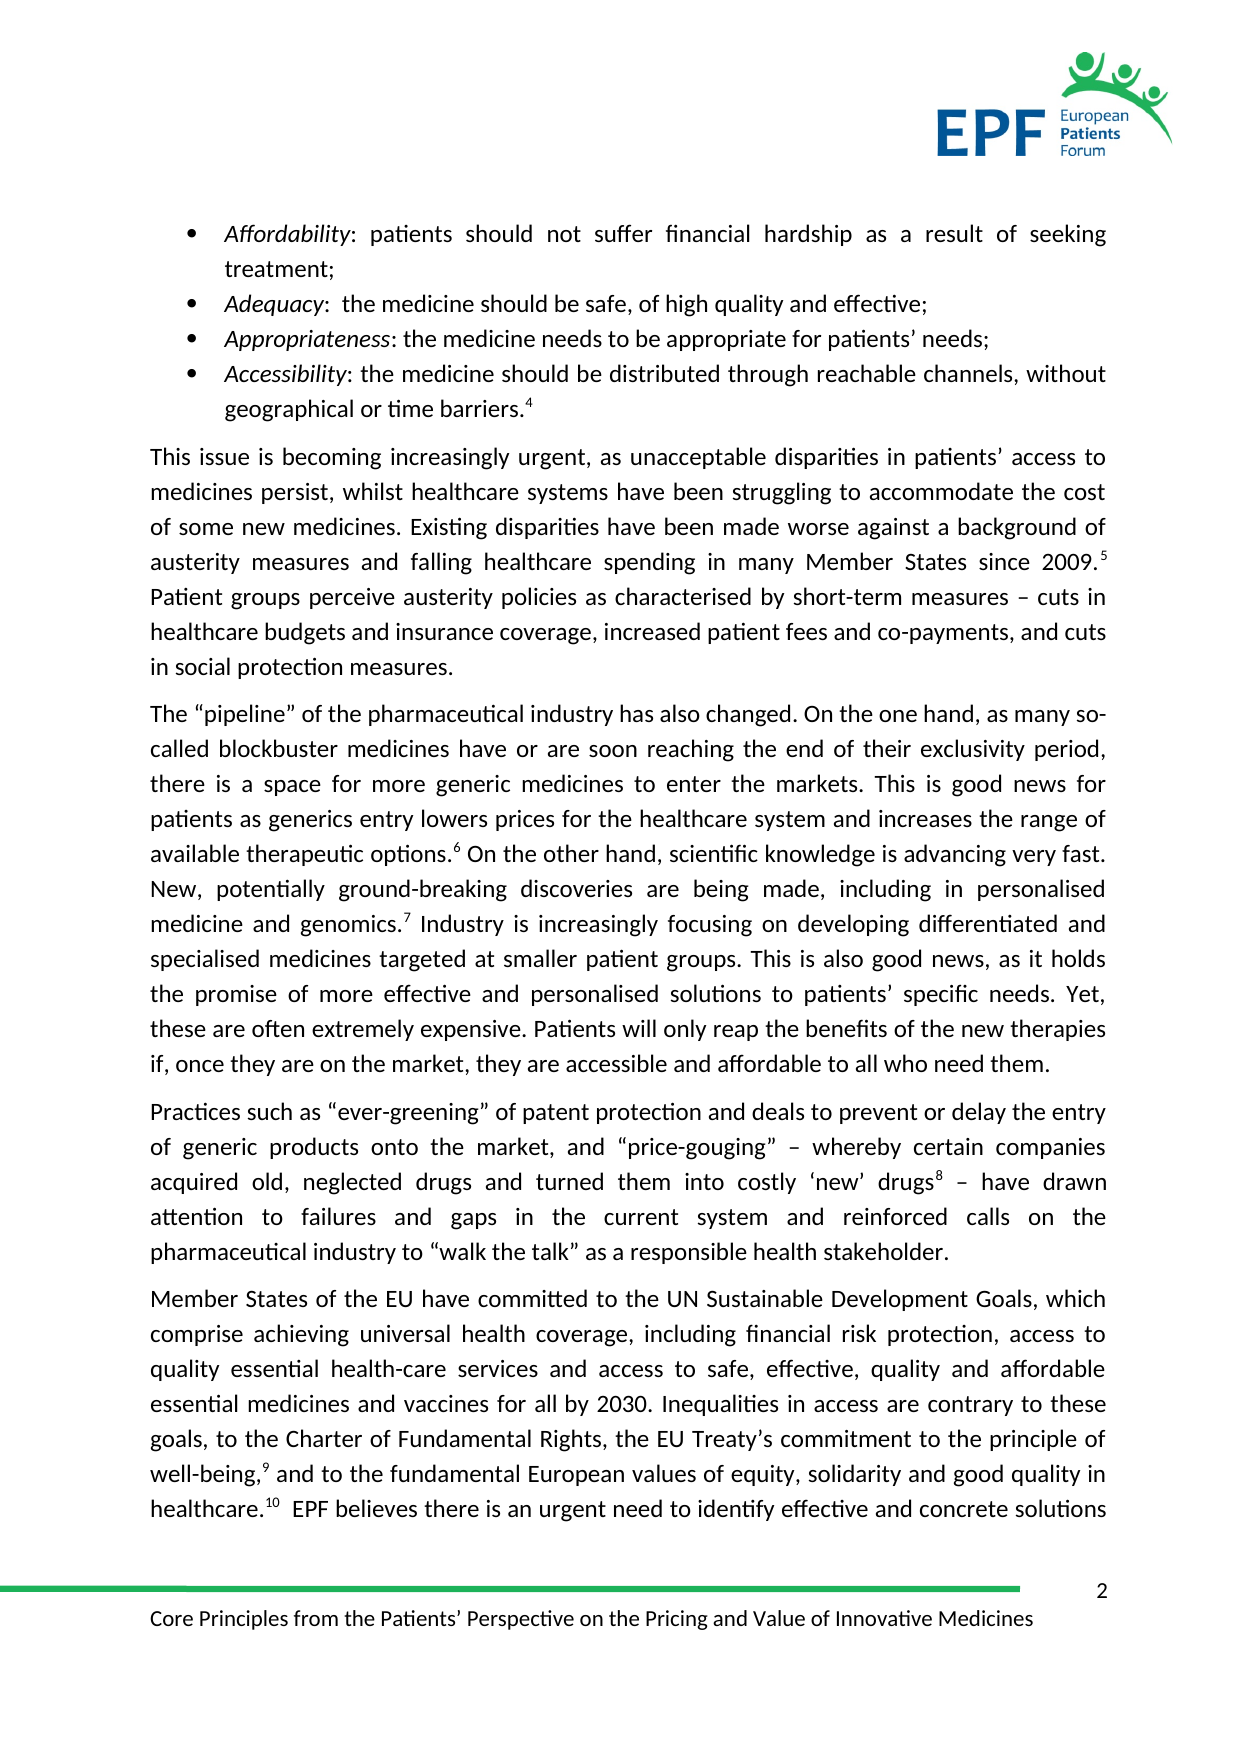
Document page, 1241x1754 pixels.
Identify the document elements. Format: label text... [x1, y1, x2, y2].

text This issue is becoming increasingly urgent, as unacceptable disparities in patients’ access to medicines persist, whilst healthcare systems have been struggling to accommodate the cost of some new medicines. Existing disparities have been made worse against a background of austerity measures and falling healthcare spending in many Member States since 2009. Patient groups perceive austerity policies as characterised by short-term measures – cuts in healthcare budgets and insurance coverage, increased patient fees and co-payments, and cuts in social protection measures. [150, 441, 1107, 682]
list Adequacy: the medicine should be safe, of high quality and effective; [187, 288, 1107, 319]
list Accessibility: the medicine should be distributed through reachable channels, without geographical or time barriers. [187, 358, 1107, 424]
list Appropriateness: the medicine needs to be appropriate for patients’ needs; [187, 323, 1107, 354]
text Practices such as “ever-greening” of patent protection and deals to prevent or delay the entry of generic products onto the market, and “price-gouging” – whereby certain companies acquired old, neglected drugs and turned them into costly ‘new’ drugs – have drawn attention to failures and gaps in the current system and reinforced calls on the pharmaceutical industry to “walk the talk” as a responsible health stakeholder. [150, 1096, 1107, 1267]
list Affordability: patients should not suffer financial hardship as a result of seeking treatment; [187, 218, 1107, 284]
text The “pipeline” of the pharmaceutical industry has also changed. On the one hand, as many so-called blockbuster medicines have or are soon reaching the end of their exclusivity period, there is a space for more generic medicines to enter the markets. This is good news for patients as generics entry lowers prices for the healthcare system and increases the range of available therapeutic options. On the other hand, scientific knowledge is advancing very fast. New, potentially ground-breaking discoveries are being made, including in personalised medicine and genomics. Industry is increasingly focusing on developing differentiated and specialised medicines targeted at smaller patient groups. This is also good news, as it holds the promise of more effective and personalised solutions to patients’ specific needs. Yet, these are often extremely expensive. Patients will only reap the benefits of the new therapies if, once they are on the market, they are accessible and affordable to all who need them. [150, 698, 1107, 1079]
picture [937, 52, 1173, 156]
